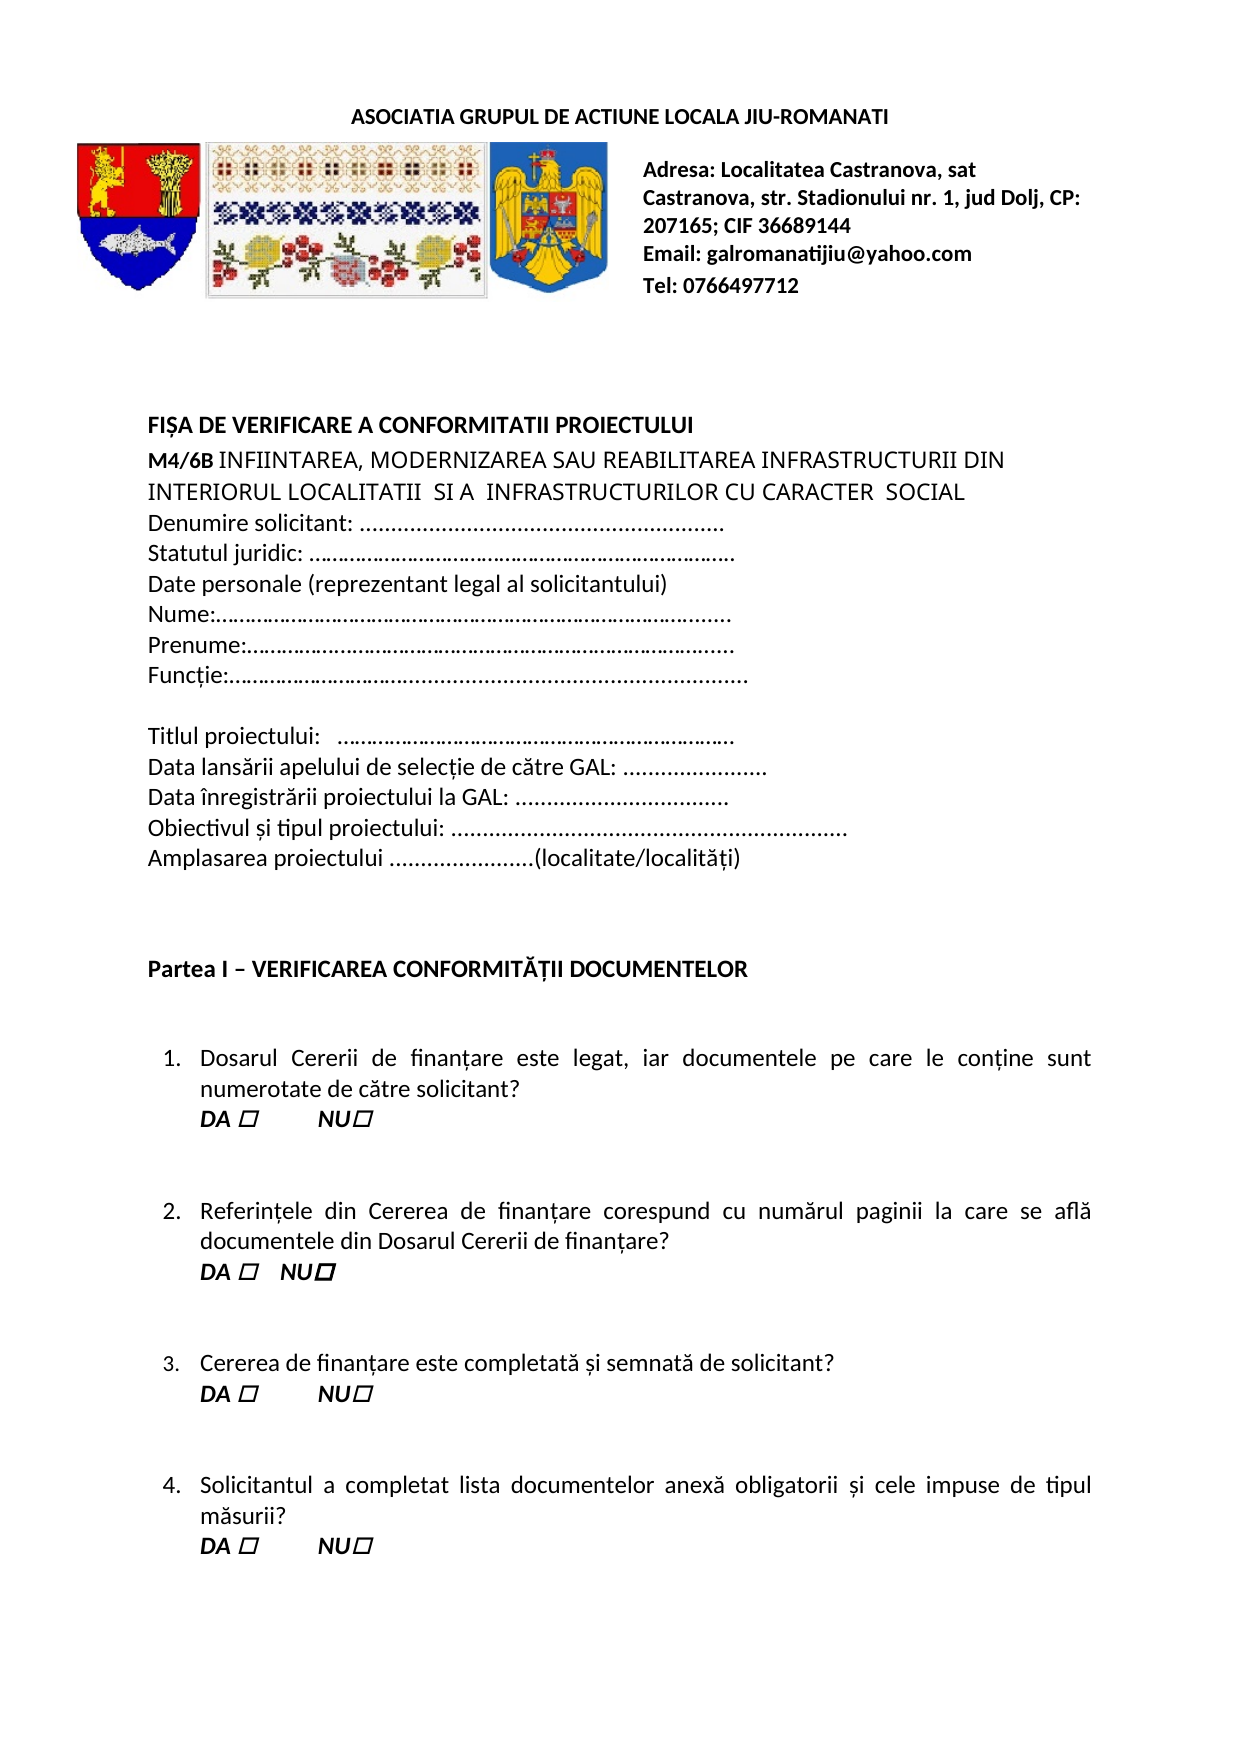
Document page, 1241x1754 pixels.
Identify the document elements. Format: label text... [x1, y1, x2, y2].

list Dosarul Cererii de finanţare este legat, iar documentele pe care le conţine sunt numerotate de către solicitant? [162, 1042, 1093, 1103]
text Nume:………………………………………………………………………........ [148, 598, 1093, 629]
list Cererea de finanţare este completată și semnată de solicitant? [162, 1347, 1093, 1378]
list Referințele din Cererea de finanțare corespund cu numărul paginii la care se află documentele din Dosarul Cererii de finanțare? [162, 1195, 1093, 1256]
text Obiectivul și tipul proiectului: ............................................................... [148, 812, 1093, 842]
subtitle FIȘA DE VERIFICARE A CONFORMITATII PROIECTULUI [148, 409, 1093, 440]
list DA NU [200, 1531, 1093, 1561]
text Date personale (reprezentant legal al solicitantului) [148, 568, 1093, 598]
text Denumire solicitant: .......................................................... [148, 507, 1093, 537]
text Amplasarea proiectului .......................(localitate/localități) [148, 842, 1093, 873]
text Prenume:……………...……………………………………………………...... [148, 629, 1093, 659]
text Titlul proiectului: …………………………………………………………… [148, 720, 1093, 751]
list Solicitantul a completat lista documentelor anexă obligatorii şi cele impuse de tipul măsurii? [162, 1469, 1093, 1531]
text Data înregistrării proiectului la GAL: .................................. [148, 781, 1093, 812]
text Statutul juridic: ……………………………………………………………….. [148, 537, 1093, 568]
list DA NU [200, 1103, 1093, 1134]
list DA NU [200, 1378, 1093, 1408]
text Data lansării apelului de selecție de către GAL: ....................... [148, 751, 1093, 781]
text Partea I – VERIFICAREA CONFORMITĂȚII DOCUMENTELOR [148, 953, 1093, 984]
list DA NU [200, 1256, 1093, 1286]
text M4/6B INFIINTAREA, MODERNIZAREA SAU REABILITAREA INFRASTRUCTURII DIN INTERIORUL LOCALITATII SI A INFRASTRUCTURILOR CU CARACTER SOCIAL [148, 444, 1093, 507]
text Funcţie:…………………………....................................................... [148, 659, 1093, 690]
picture [76, 142, 610, 302]
